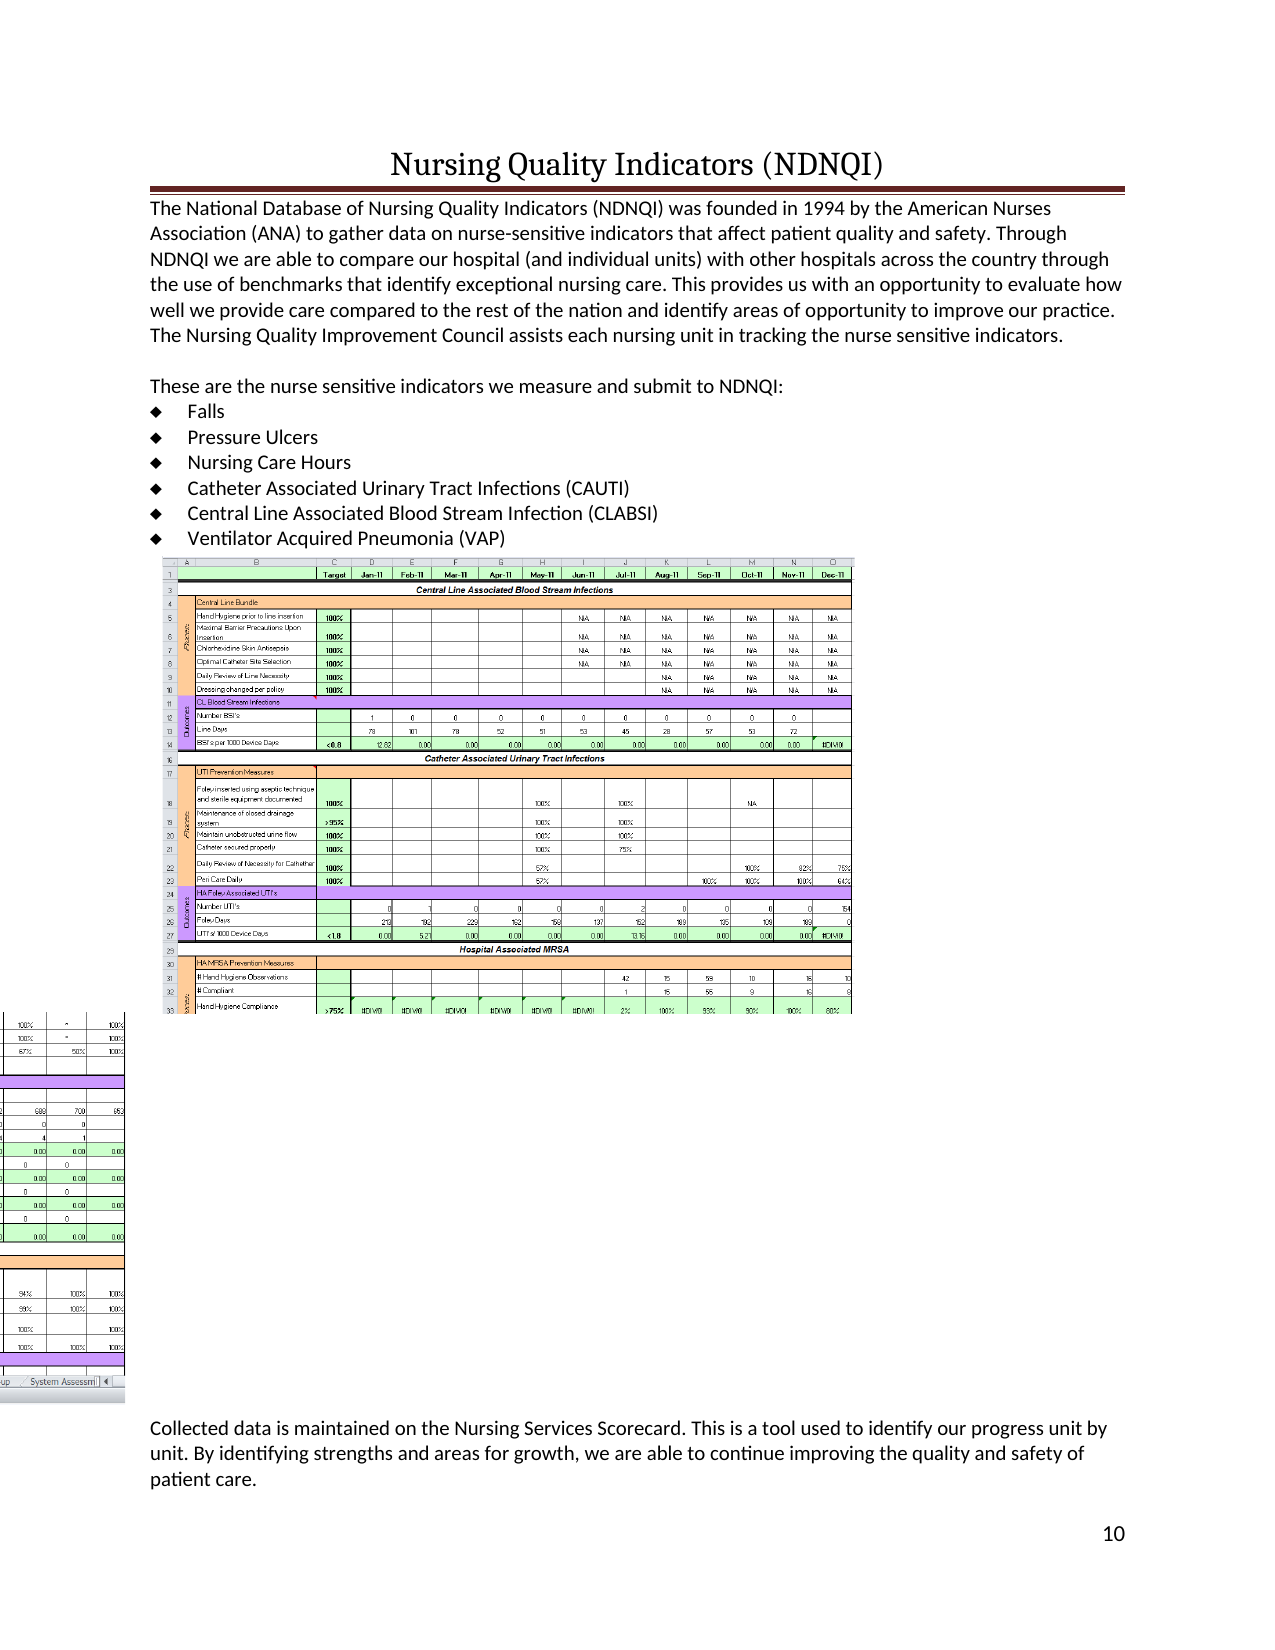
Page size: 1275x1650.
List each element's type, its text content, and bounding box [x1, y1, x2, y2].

list Central Line Associated Blood Stream Infection (CLABSI) [150, 500, 1125, 526]
picture [162, 556, 855, 1014]
list Pressure Ulcers [150, 424, 1125, 449]
text Collected data is maintained on the Nursing Services Scorecard. This is a tool used to identify our progress unit by unit. By identifying strengths and areas for growth, we are able to continue improving the quality and safety of patient care. [150, 1415, 1125, 1491]
list Ventilator Acquired Pneumonia (VAP) [150, 526, 1125, 551]
text The Nursing Quality Improvement Council assists each nursing unit in tracking the nurse sensitive indicators. [150, 322, 1125, 348]
list Falls [150, 398, 1125, 424]
list Nursing Care Hours [150, 449, 1125, 475]
text The National Database of Nursing Quality Indicators (NDNQI) was founded in 1994 by the American Nurses Association (ANA) to gather data on nurse-sensitive indicators that affect patient quality and safety. Through NDNQI we are able to compare our hospital (and individual units) with other hospitals across the country through the use of benchmarks that identify exceptional nursing care. This provides us with an opportunity to evaluate how well we provide care compared to the rest of the nation and identify areas of opportunity to improve our practice. [150, 195, 1125, 322]
text Nursing Quality Indicators (NDNQI) [150, 145, 1125, 186]
list Catheter Associated Urinary Tract Infections (CAUTI) [150, 475, 1125, 500]
picture [0, 1012, 126, 1405]
text These are the nurse sensitive indicators we measure and submit to NDNQI: [150, 373, 1125, 398]
